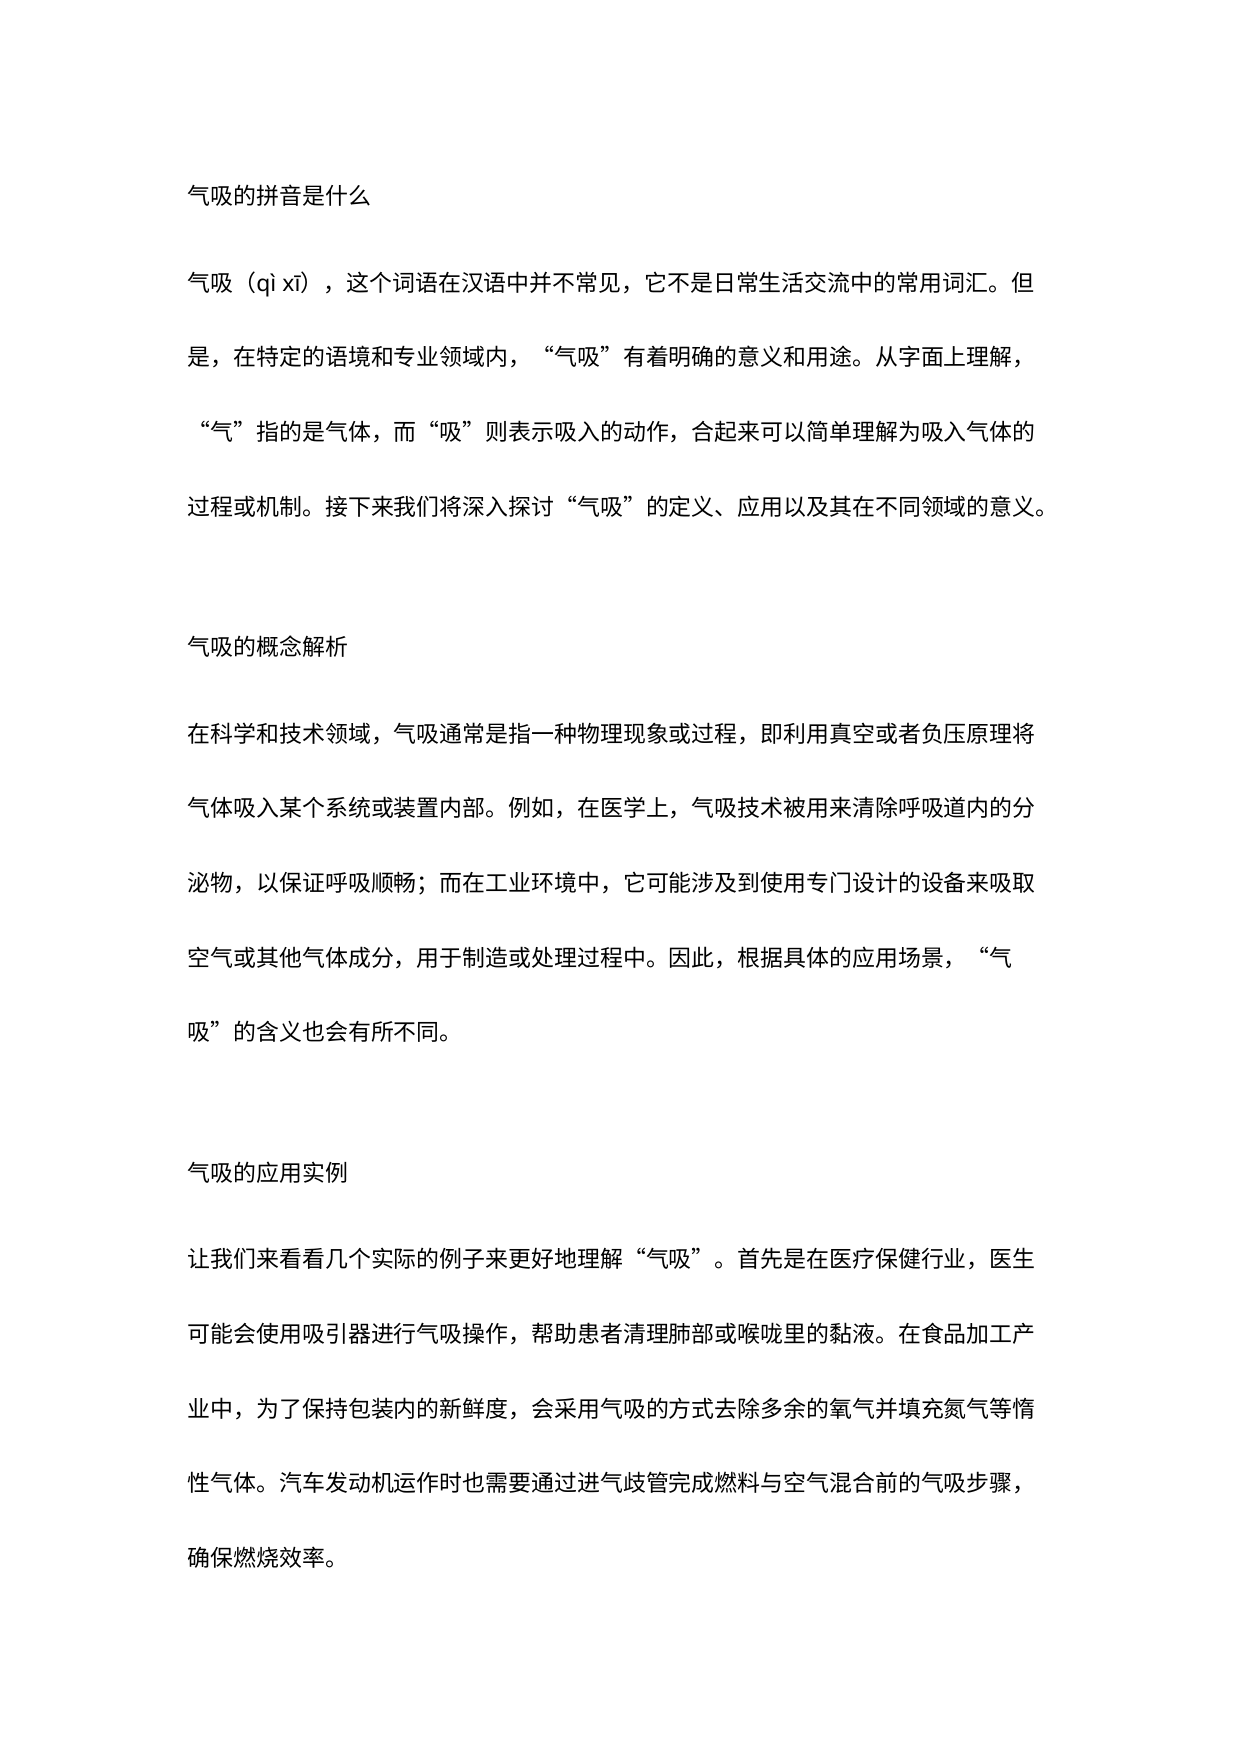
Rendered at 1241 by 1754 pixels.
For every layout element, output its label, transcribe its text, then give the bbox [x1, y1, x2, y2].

text 气吸的应用实例 [187, 1139, 1053, 1204]
text 在科学和技术领域，气吸通常是指一种物理现象或过程，即利用真空或者负压原理将气体吸入某个系统或装置内部。例如，在医学上，气吸技术被用来清除呼吸道内的分泌物，以保证呼吸顺畅；而在工业环境中，它可能涉及到使用专门设计的设备来吸取空气或其他气体成分，用于制造或处理过程中。因此，根据具体的应用场景，“气吸”的含义也会有所不同。 [187, 699, 1053, 1063]
text 气吸的概念解析 [187, 613, 1053, 678]
text 让我们来看看几个实际的例子来更好地理解“气吸”。首先是在医疗保健行业，医生可能会使用吸引器进行气吸操作，帮助患者清理肺部或喉咙里的黏液。在食品加工产业中，为了保持包装内的新鲜度，会采用气吸的方式去除多余的氧气并填充氮气等惰性气体。汽车发动机运作时也需要通过进气歧管完成燃料与空气混合前的气吸步骤，确保燃烧效率。 [187, 1225, 1053, 1589]
text 气吸的拼音是什么 [187, 162, 1053, 227]
text 气吸（qì xī），这个词语在汉语中并不常见，它不是日常生活交流中的常用词汇。但是，在特定的语境和专业领域内，“气吸”有着明确的意义和用途。从字面上理解，“气”指的是气体，而“吸”则表示吸入的动作，合起来可以简单理解为吸入气体的过程或机制。接下来我们将深入探讨“气吸”的定义、应用以及其在不同领域的意义。 [187, 248, 1053, 538]
